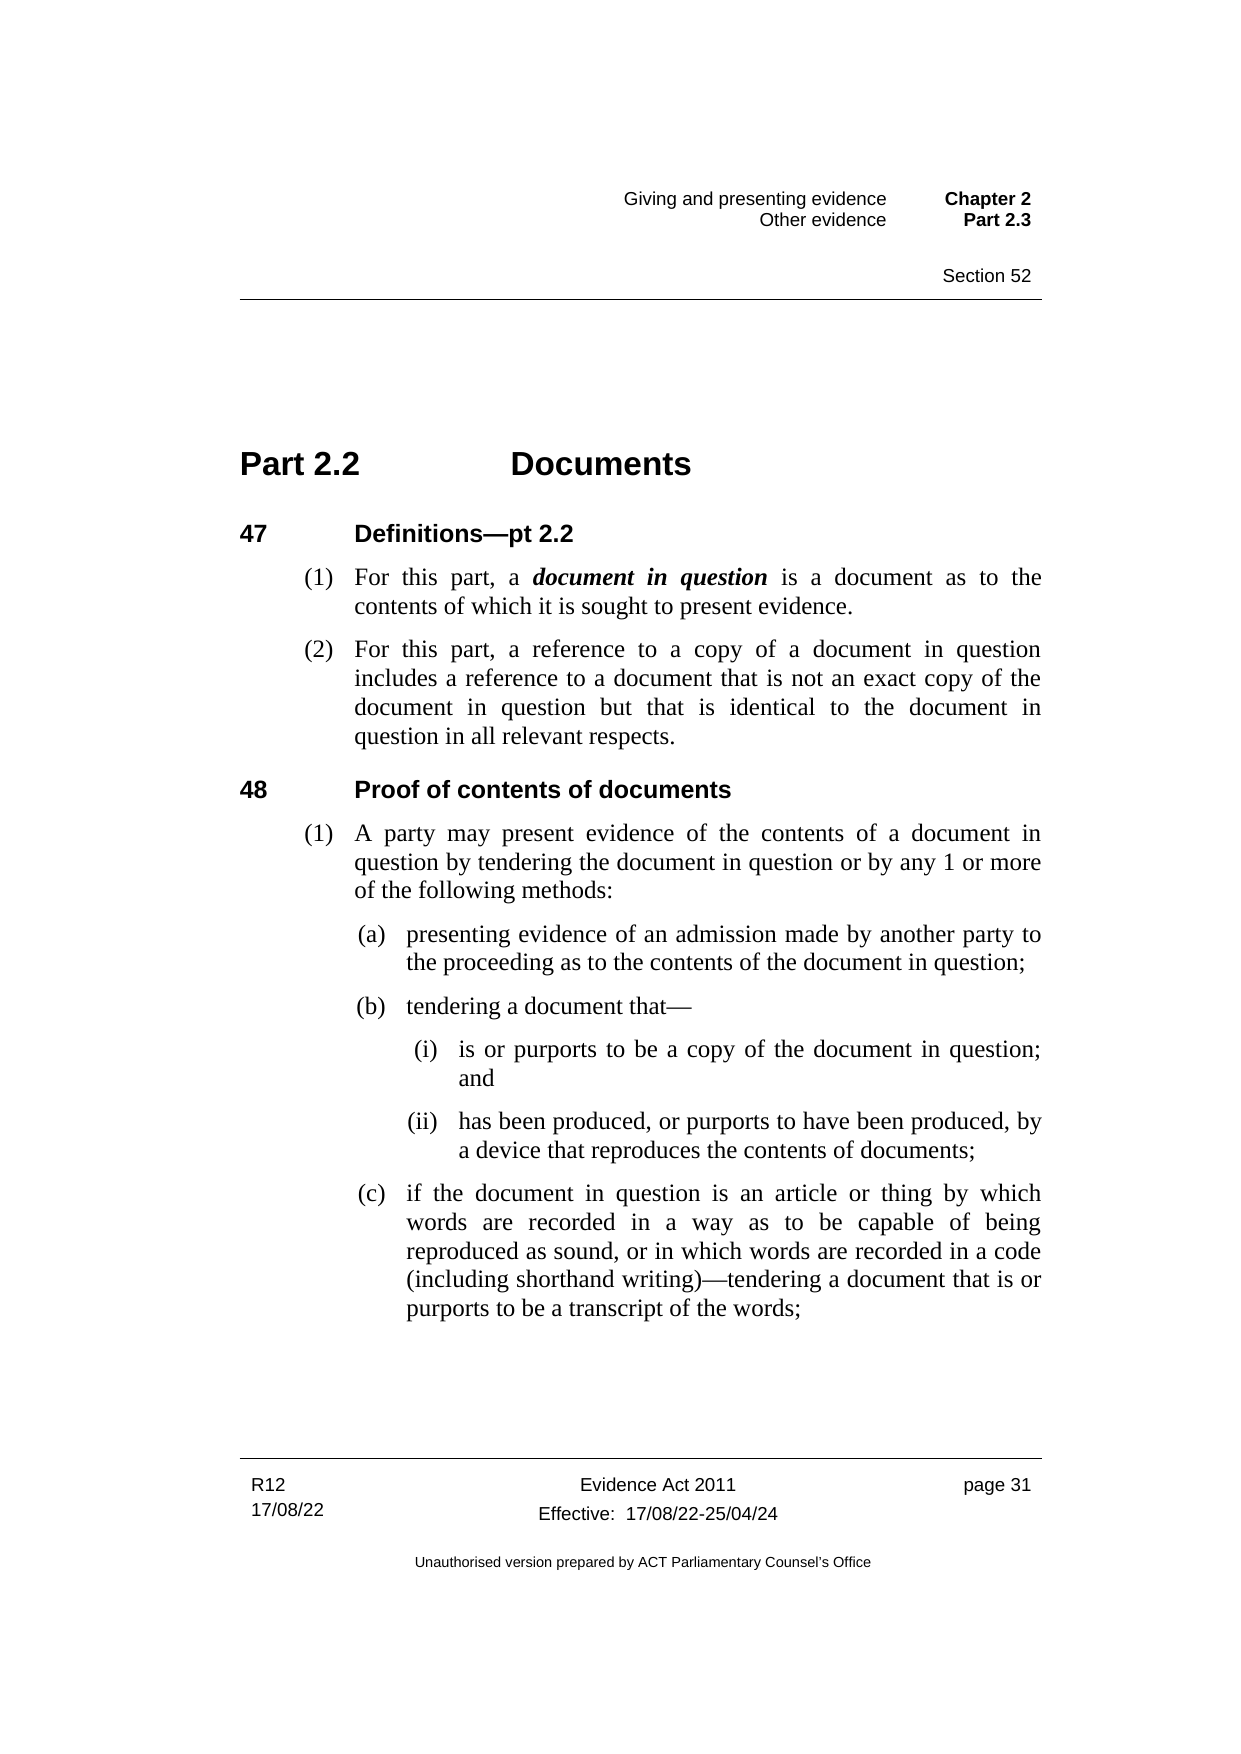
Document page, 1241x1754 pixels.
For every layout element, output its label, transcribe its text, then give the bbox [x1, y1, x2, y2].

text (ii) has been produced, or purports to have been produced, by a device that reproduces the contents of documents; [239, 1106, 1042, 1164]
text (i) is or purports to be a copy of the document in question; and [239, 1034, 1042, 1092]
text (2) For this part, a reference to a copy of a document in question includes a reference to a document that is not an exact copy of the document in question but that is identical to the document in question in all relevant respects. [239, 634, 1042, 749]
text (1) A party may present evidence of the contents of a document in question by tendering the document in question or by any 1 or more of the following methods: [239, 818, 1042, 904]
text (1) For this part, a document in question is a document as to the contents of which it is sought to present evidence. [239, 562, 1042, 620]
text 47 Definitions—pt 2.2 [239, 519, 1042, 548]
text 48 Proof of contents of documents [239, 774, 1042, 803]
text (c) if the document in question is an article or thing by which words are recorded in a way as to be capable of being reproduced as sound, or in which words are recorded in a code (including shorthand writing)—tendering a document that is or purports to be a transcript of the words; [239, 1178, 1042, 1322]
text Part 2.2 Documents [239, 444, 1042, 482]
text (b) tendering a document that— [239, 991, 1042, 1019]
text (a) presenting evidence of an admission made by another party to the proceeding as to the contents of the document in question; [239, 919, 1042, 976]
